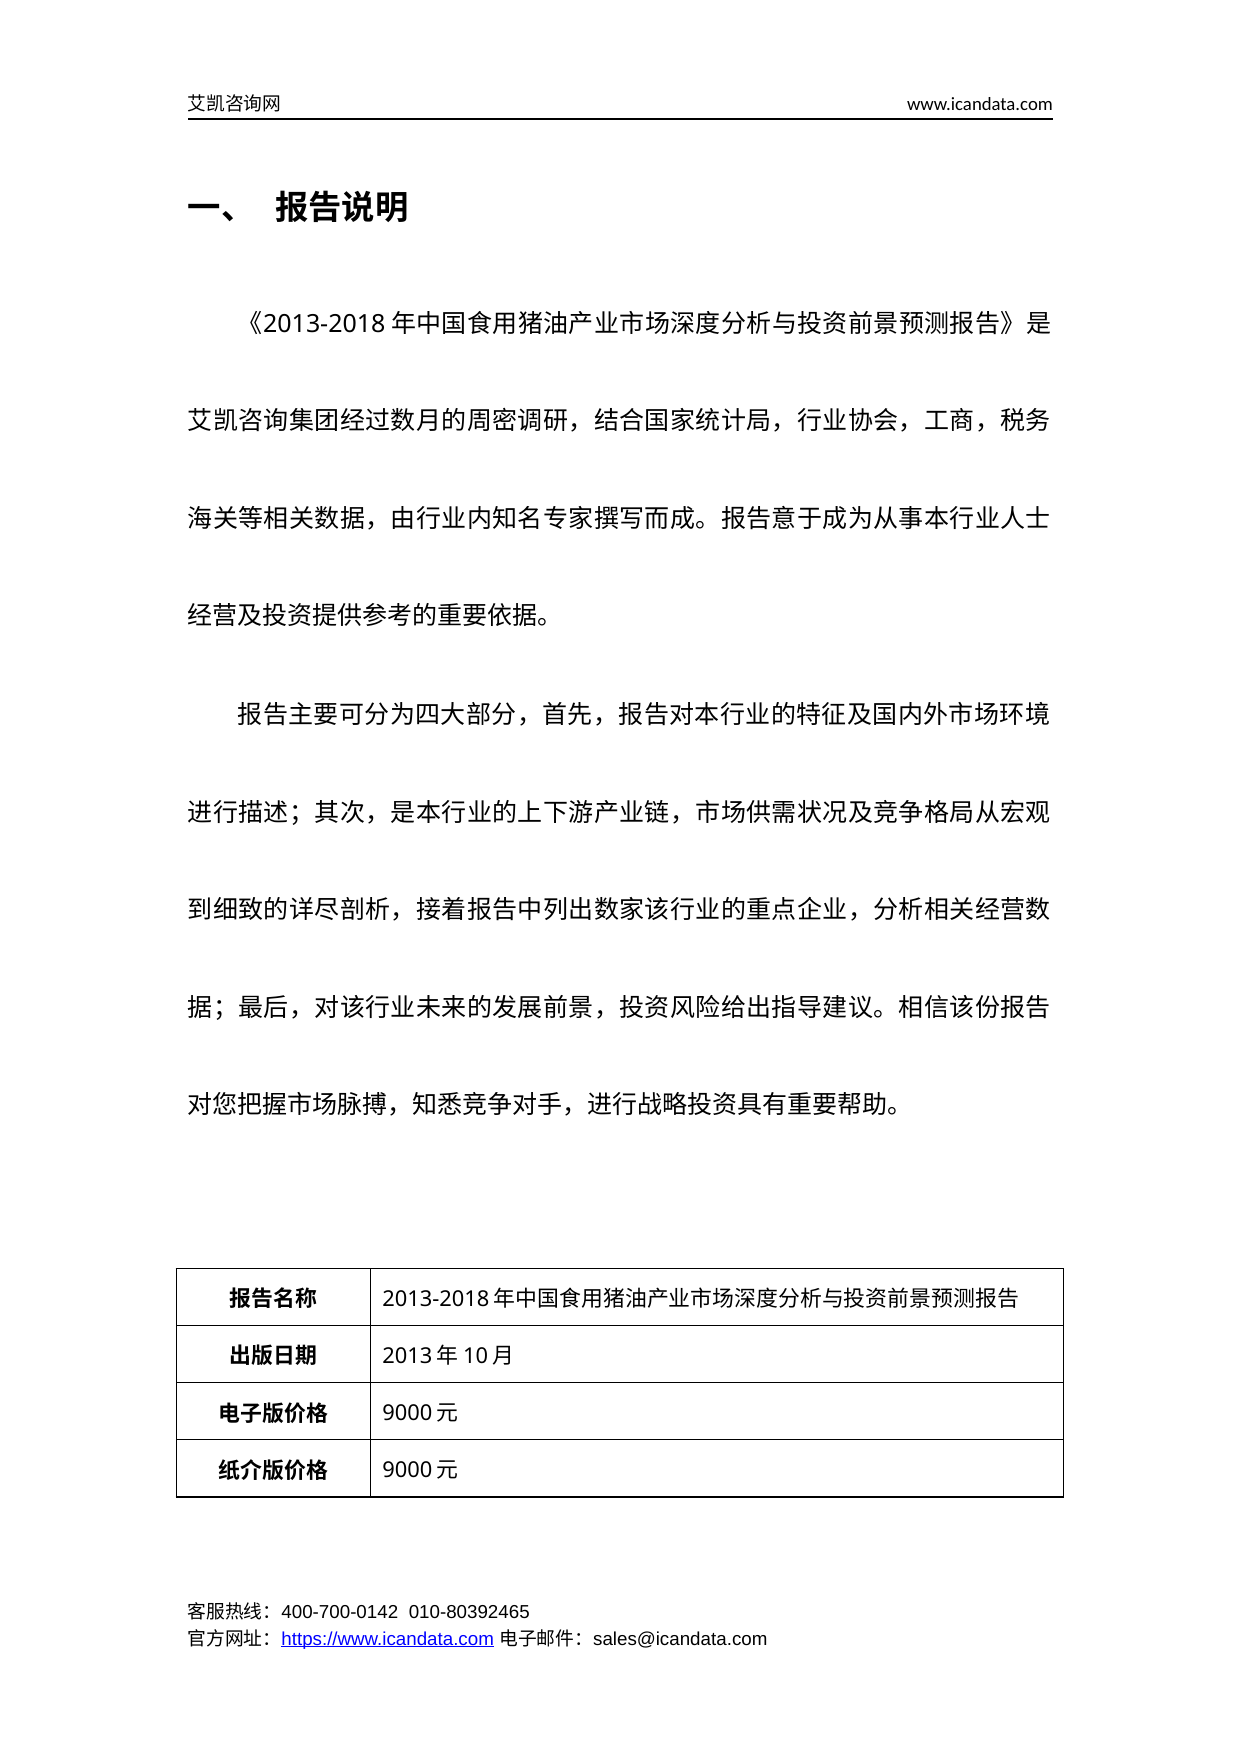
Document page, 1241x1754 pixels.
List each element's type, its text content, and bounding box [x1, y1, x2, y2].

table_cell 纸介版价格 [177, 1440, 370, 1496]
subtitle 报告说明 [187, 172, 1053, 237]
text 报告主要可分为四大部分，首先，报告对本行业的特征及国内外市场环境进行描述；其次，是本行业的上下游产业链，市场供需状况及竞争格局从宏观到细致的详尽剖析，接着报告中列出数家该行业的重点企业，分析相关经营数据；最后，对该行业未来的发展前景，投资风险给出指导建议。相信该份报告对您把握市场脉搏，知悉竞争对手，进行战略投资具有重要帮助。 [187, 681, 1053, 1136]
table_header 报告名称 [177, 1269, 370, 1325]
table_cell 9000元 [371, 1383, 1063, 1439]
table_cell 出版日期 [177, 1326, 370, 1382]
table_header 2013-2018年中国食用猪油产业市场深度分析与投资前景预测报告 [371, 1269, 1063, 1325]
table_cell 9000元 [371, 1440, 1063, 1496]
text 《2013-2018年中国食用猪油产业市场深度分析与投资前景预测报告》是艾凯咨询集团经过数月的周密调研，结合国家统计局，行业协会，工商，税务海关等相关数据，由行业内知名专家撰写而成。报告意于成为从事本行业人士经营及投资提供参考的重要依据。 [187, 289, 1053, 646]
table_cell 电子版价格 [177, 1383, 370, 1439]
table_cell 2013年10月 [371, 1326, 1063, 1382]
